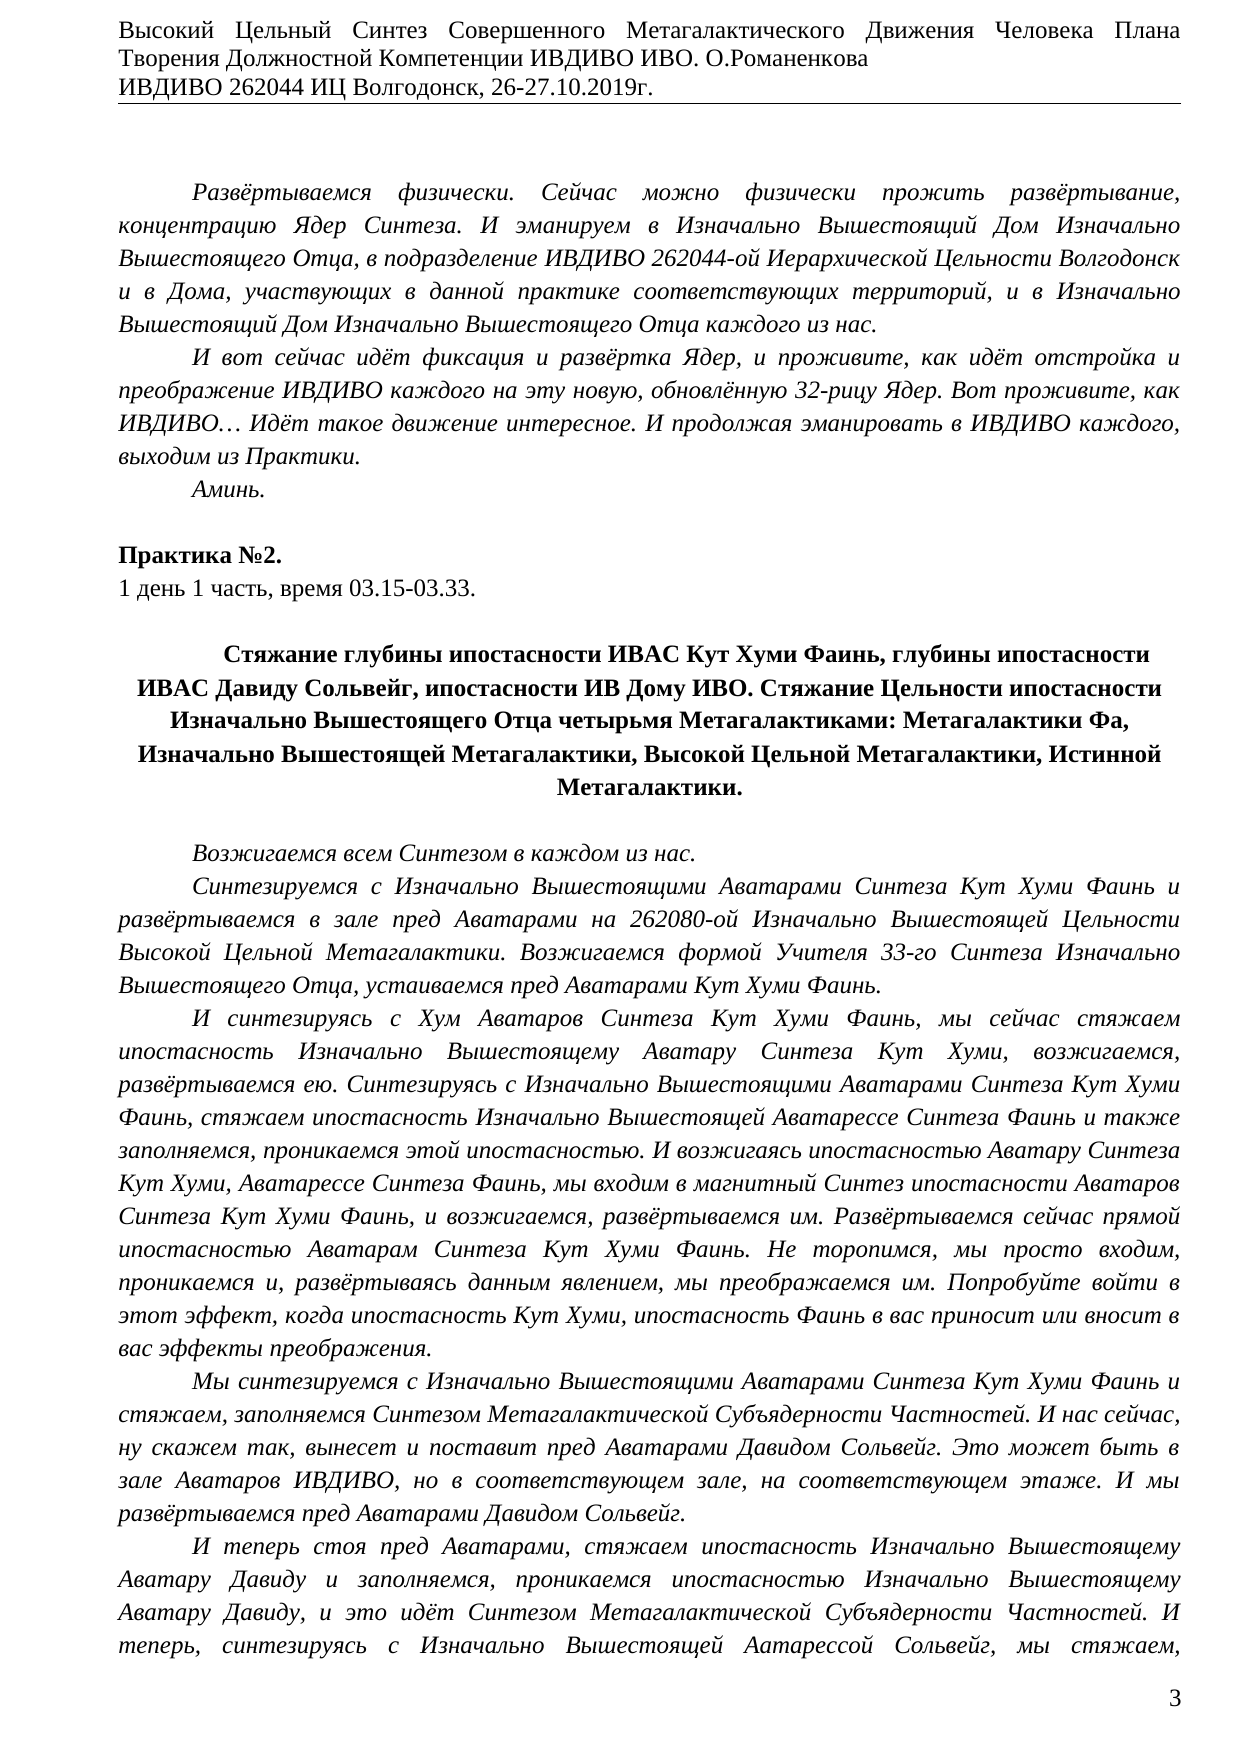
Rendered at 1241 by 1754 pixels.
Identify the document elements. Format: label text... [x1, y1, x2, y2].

text Возжигаемся всем Синтезом в каждом из нас. [118, 838, 1181, 866]
text Развёртываемся физически. Сейчас можно физически прожить развёртывание, концентрацию Ядер Синтеза. И эманируем в Изначально Вышестоящий Дом Изначально Вышестоящего Отца, в подразделение ИВДИВО 262044-ой Иерархической Цельности Волгодонск и в Дома, участвующих в данной практике соответствующих территорий, и в Изначально Вышестоящий Дом Изначально Вышестоящего Отца каждого из нас. [118, 177, 1181, 338]
text 1 день 1 часть, время 03.15-03.33. [118, 573, 1181, 602]
text Стяжание глубины ипостасности ИВАС Кут Хуми Фаинь, глубины ипостасности ИВАС Давиду Сольвейг, ипостасности ИВ Дому ИВО. Стяжание Цельности ипостасности Изначально Вышестоящего Отца четырьмя Метагалактиками: Метагалактики Фа, Изначально Вышестоящей Метагалактики, Высокой Цельной Метагалактики, Истинной Метагалактики. [118, 639, 1181, 800]
text И вот сейчас идёт фиксация и развёртка Ядер, и проживите, как идёт отстройка и преображение ИВДИВО каждого на эту новую, обновлённую 32-рицу Ядер. Вот проживите, как ИВДИВО… Идёт такое движение интересное. И продолжая эманировать в ИВДИВО каждого, выходим из Практики. [118, 342, 1181, 470]
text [118, 1531, 1181, 1659]
text Синтезируемся с Изначально Вышестоящими Аватарами Синтеза Кут Хуми Фаинь и развёртываемся в зале пред Аватарами на 262080-ой Изначально Вышестоящей Цельности Высокой Цельной Метагалактики. Возжигаемся формой Учителя 33-го Синтеза Изначально Вышестоящего Отца, устаиваемся пред Аватарами Кут Хуми Фаинь. [118, 871, 1181, 998]
text Мы синтезируемся с Изначально Вышестоящими Аватарами Синтеза Кут Хуми Фаинь и стяжаем, заполняемся Синтезом Метагалактической Субъядерности Частностей. И нас сейчас, ну скажем так, вынесет и поставит пред Аватарами Давидом Сольвейг. Это может быть в зале Аватаров ИВДИВО, но в соответствующем зале, на соответствующем этаже. И мы развёртываемся пред Аватарами Давидом Сольвейг. [118, 1366, 1181, 1527]
text И синтезируясь с Хум Аватаров Синтеза Кут Хуми Фаинь, мы сейчас стяжаем ипостасность Изначально Вышестоящему Аватару Синтеза Кут Хуми, возжигаемся, развёртываемся ею. Синтезируясь с Изначально Вышестоящими Аватарами Синтеза Кут Хуми Фаинь, стяжаем ипостасность Изначально Вышестоящей Аватарессе Синтеза Фаинь и также заполняемся, проникаемся этой ипостасностью. И возжигаясь ипостасностью Аватару Синтеза Кут Хуми, Аватарессе Синтеза Фаинь, мы входим в магнитный Синтез ипостасности Аватаров Синтеза Кут Хуми Фаинь, и возжигаемся, развёртываемся им. Развёртываемся сейчас прямой ипостасностью Аватарам Синтеза Кут Хуми Фаинь. Не торопимся, мы просто входим, проникаемся и, развёртываясь данным явлением, мы преображаемся им. Попробуйте войти в этот эффект, когда ипостасность Кут Хуми, ипостасность Фаинь в вас приносит или вносит в вас эффекты преображения. [118, 1003, 1181, 1362]
text Аминь. [118, 474, 1181, 503]
text Практика №2. [118, 541, 1181, 569]
